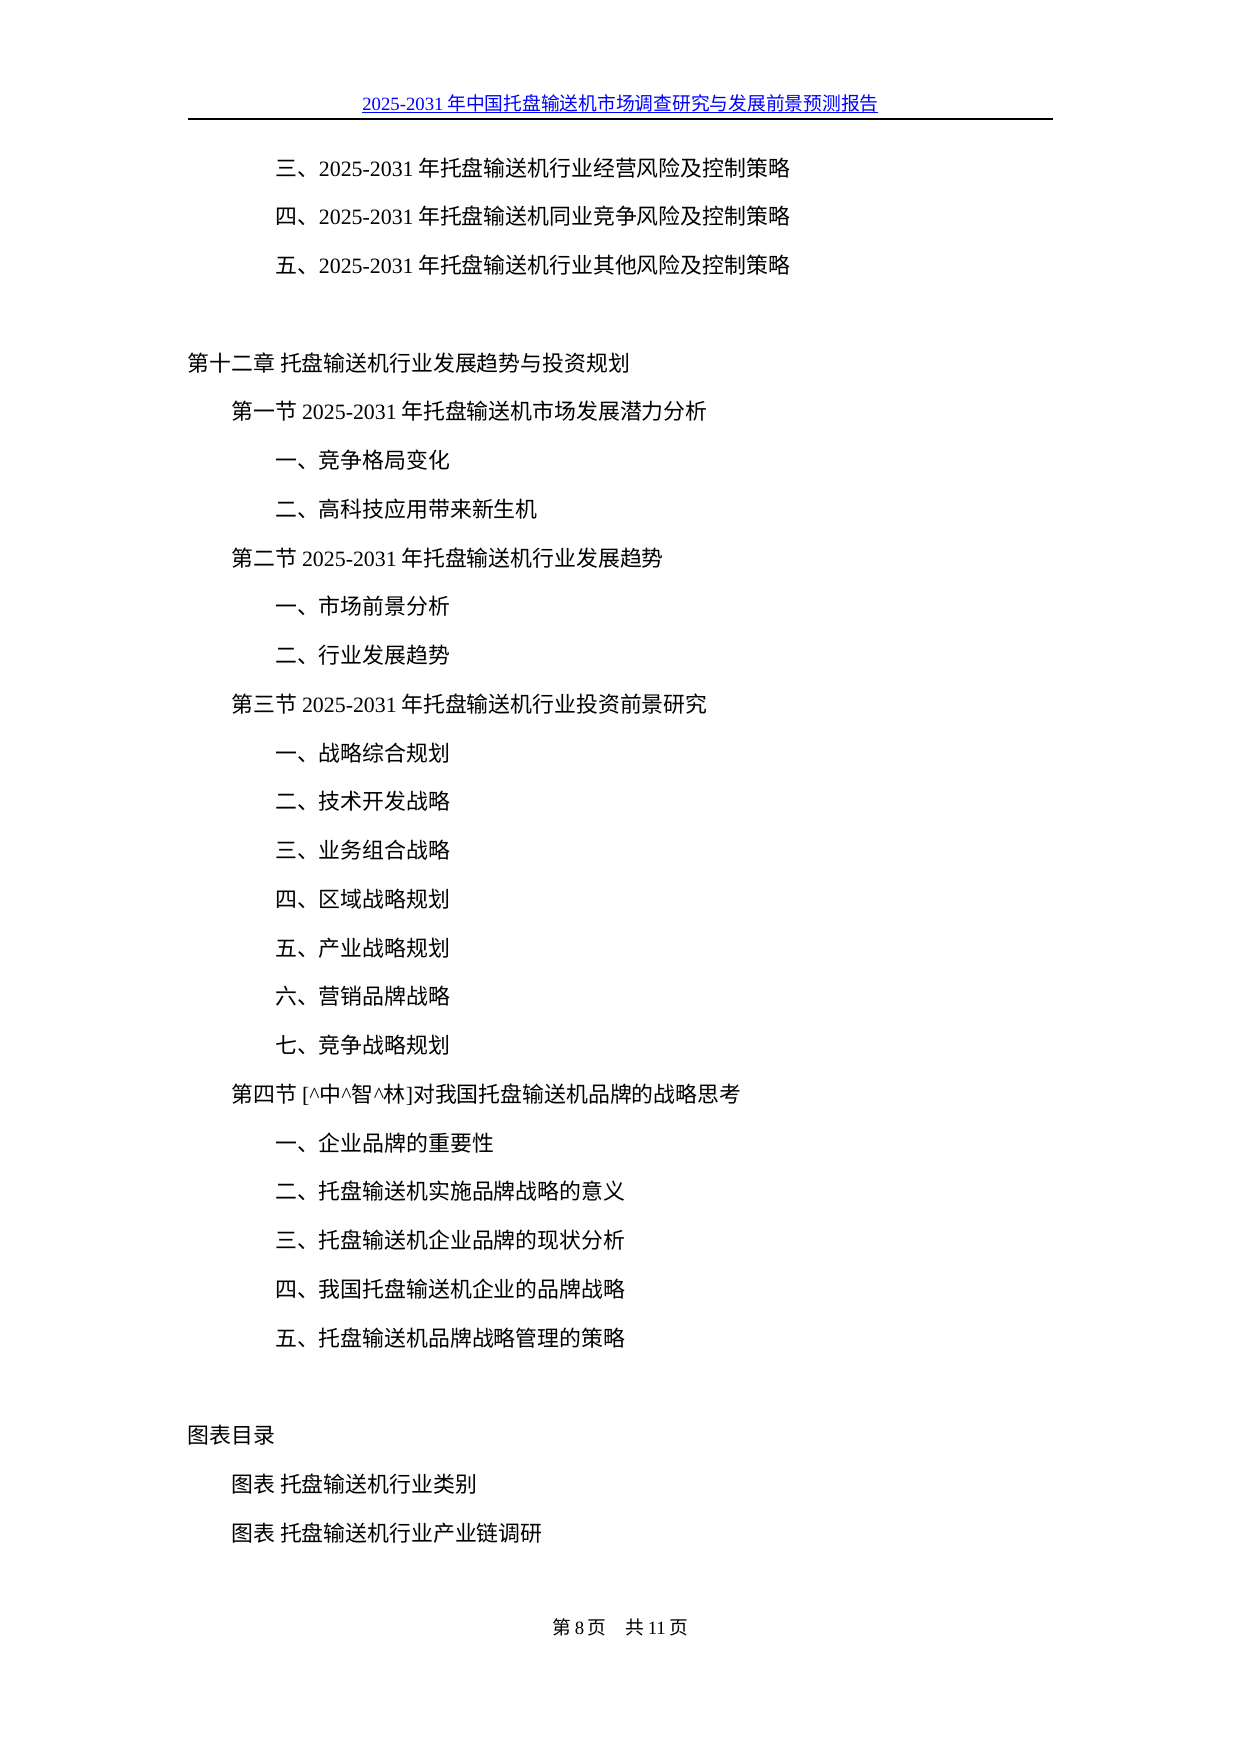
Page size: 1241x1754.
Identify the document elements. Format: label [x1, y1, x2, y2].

text [187, 150, 1053, 1548]
